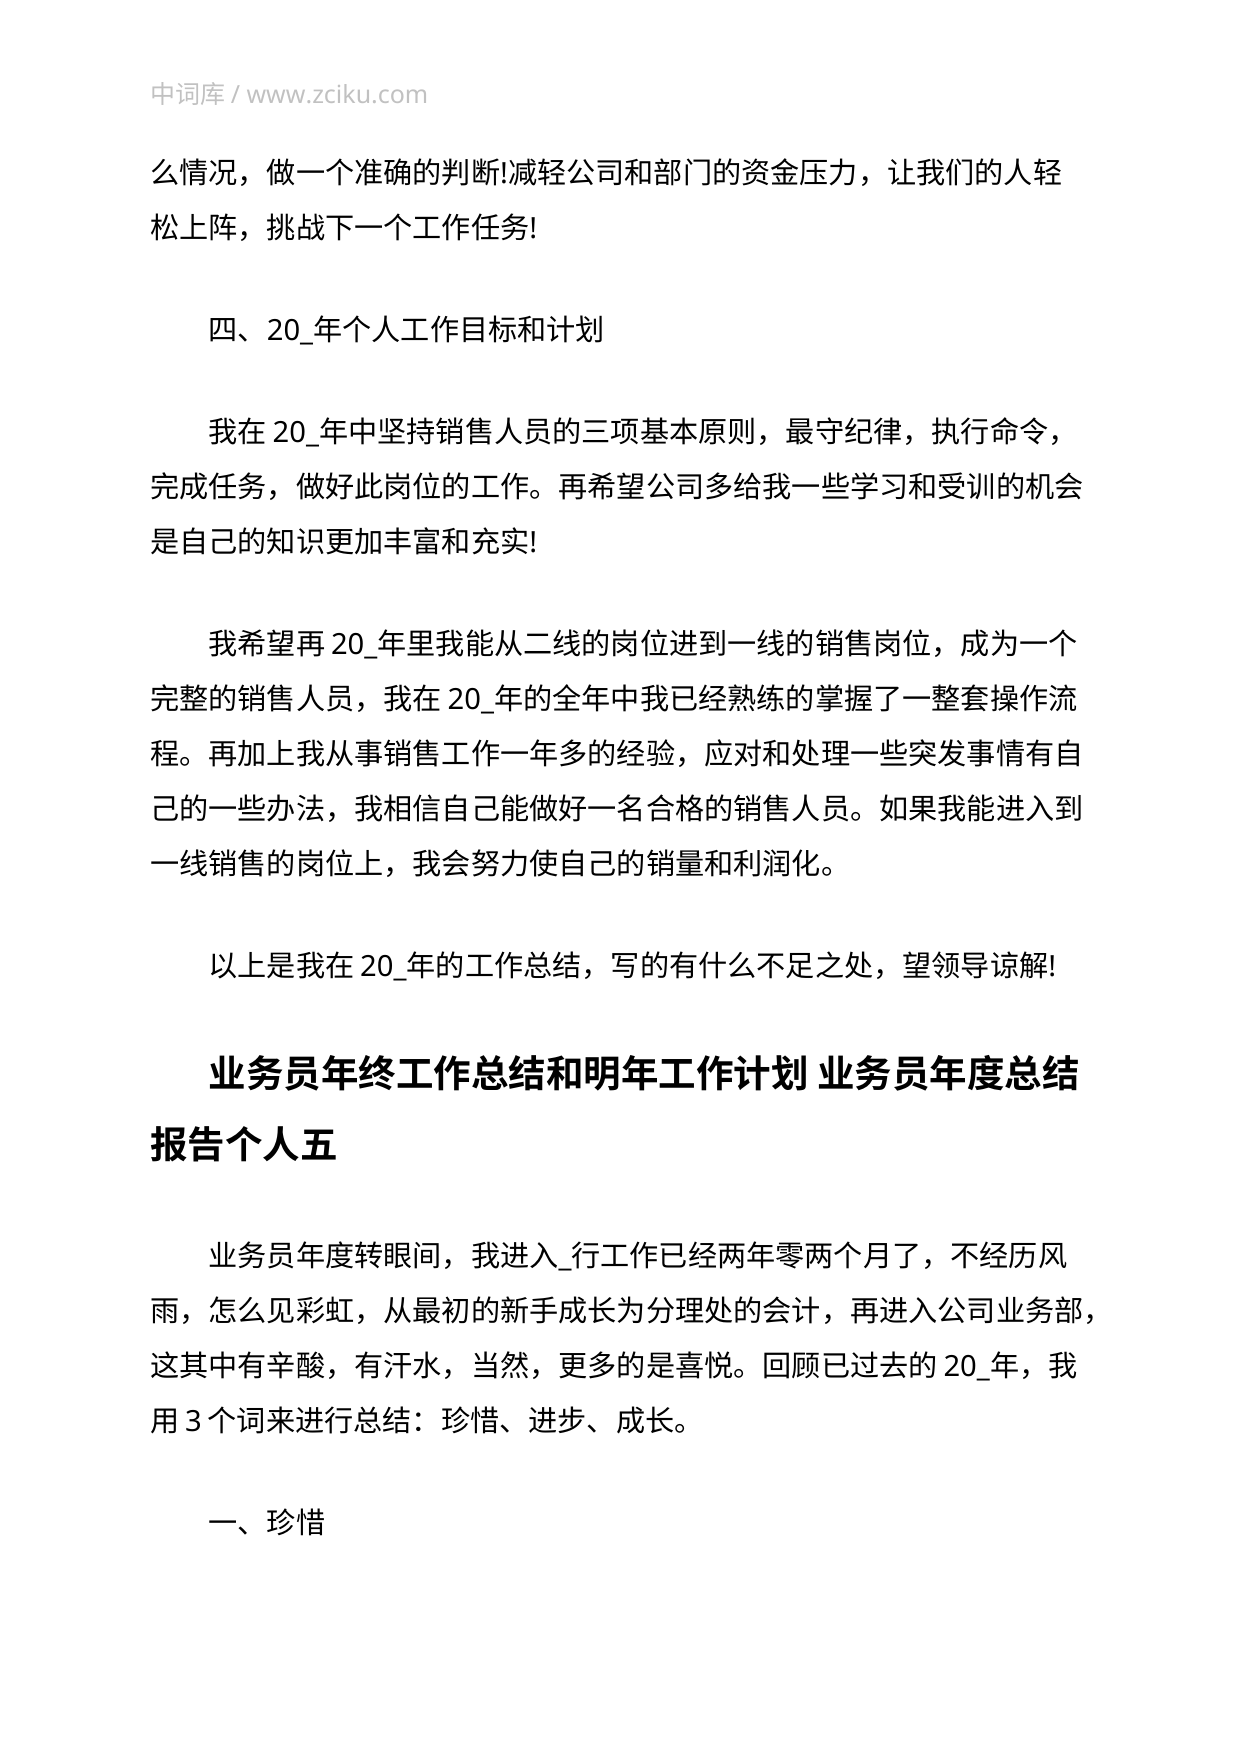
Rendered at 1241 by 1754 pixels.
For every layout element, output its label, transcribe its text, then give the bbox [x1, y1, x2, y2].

text 业务员年度转眼间，我进入_行工作已经两年零两个月了，不经历风雨，怎么见彩虹，从最初的新手成长为分理处的会计，再进入公司业务部，这其中有辛酸，有汗水，当然，更多的是喜悦。回顾已过去的20_年，我用3个词来进行总结：珍惜、进步、成长。 [150, 1232, 1090, 1439]
text 业务员年终工作总结和明年工作计划 业务员年度总结报告个人五 [150, 1044, 1090, 1169]
text 我希望再20_年里我能从二线的岗位进到一线的销售岗位，成为一个完整的销售人员，我在20_年的全年中我已经熟练的掌握了一整套操作流程。再加上我从事销售工作一年多的经验，应对和处理一些突发事情有自己的一些办法，我相信自己能做好一名合格的销售人员。如果我能进入到一线销售的岗位上，我会努力使自己的销量和利润化。 [150, 621, 1090, 883]
text 四、20_年个人工作目标和计划 [150, 307, 1090, 349]
text 一、珍惜 [150, 1499, 1090, 1541]
text 以上是我在20_年的工作总结，写的有什么不足之处，望领导谅解! [150, 942, 1090, 985]
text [150, 150, 1090, 247]
text 我在20_年中坚持销售人员的三项基本原则，最守纪律，执行命令，完成任务，做好此岗位的工作。再希望公司多给我一些学习和受训的机会是自己的知识更加丰富和充实! [150, 409, 1090, 561]
